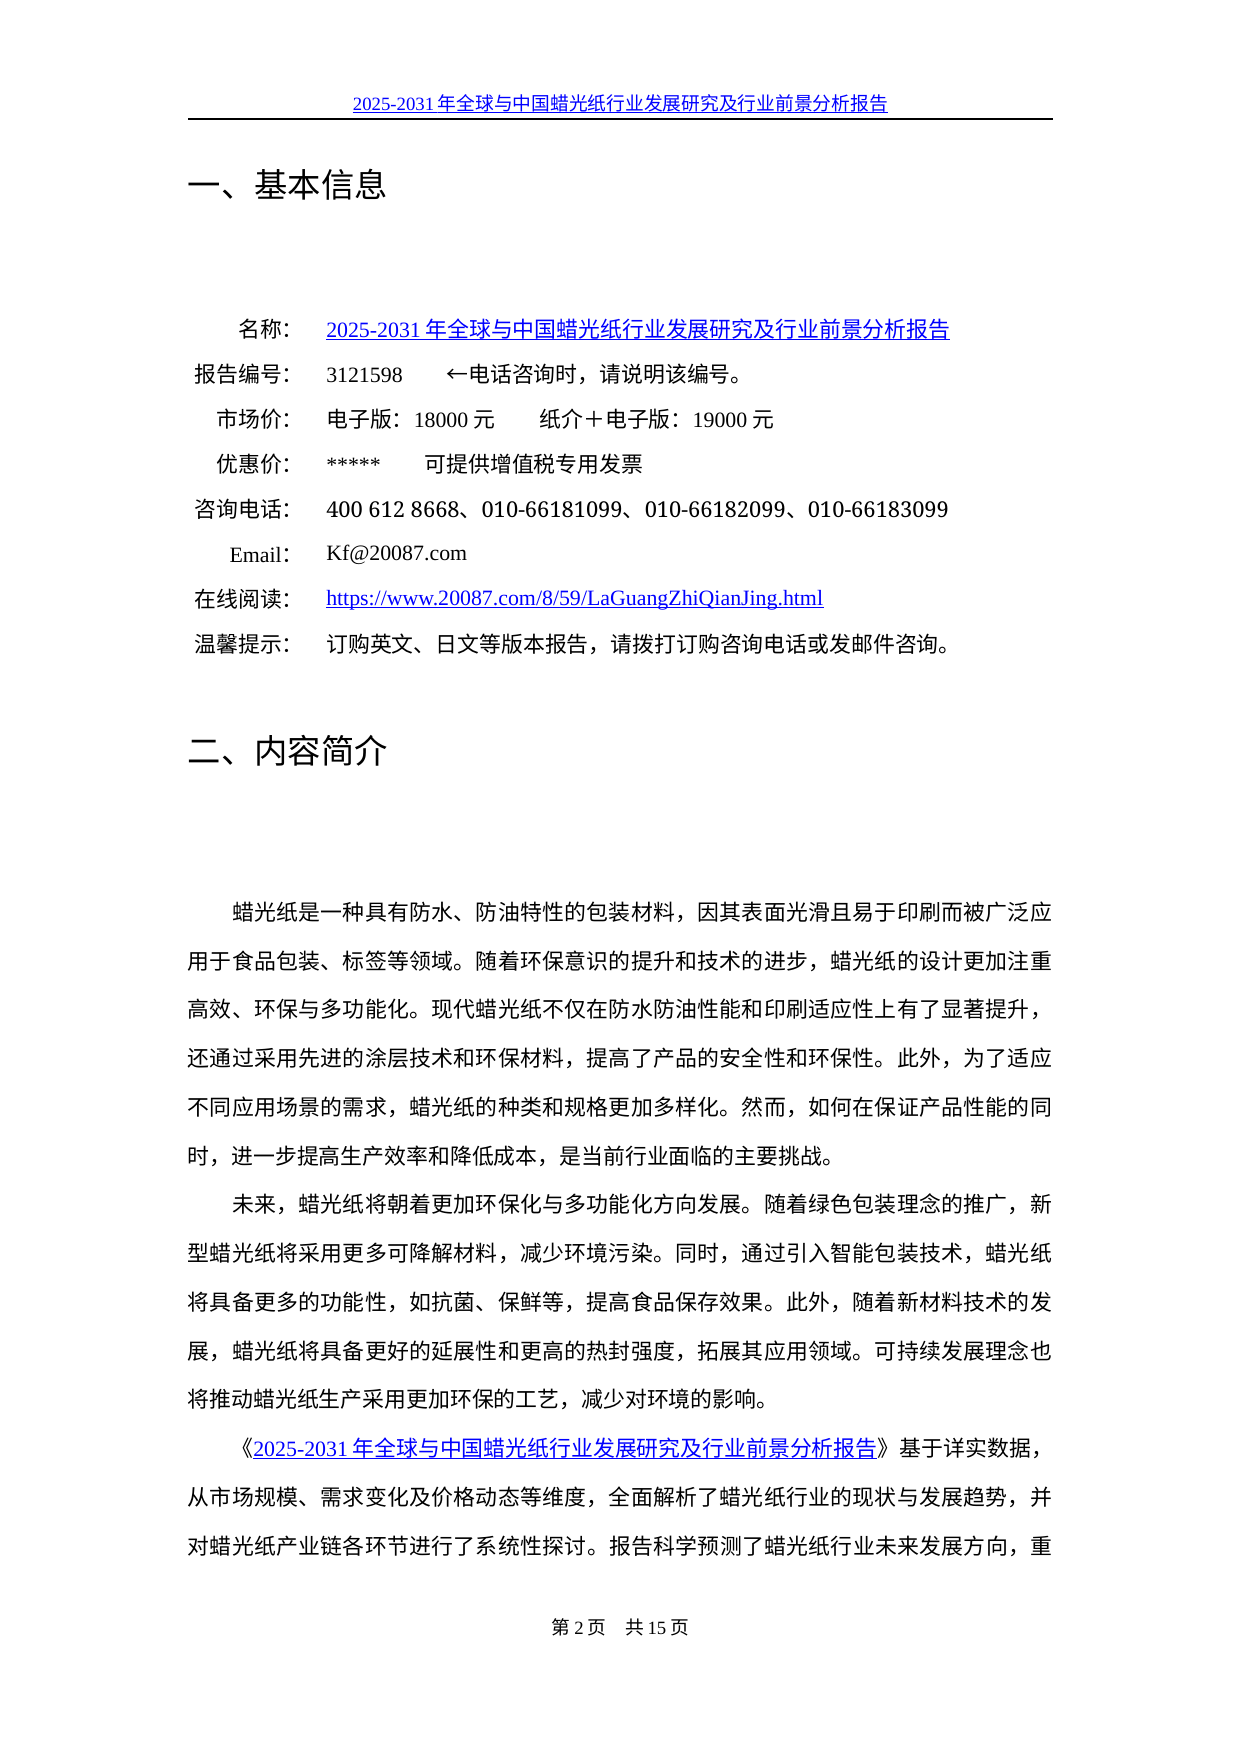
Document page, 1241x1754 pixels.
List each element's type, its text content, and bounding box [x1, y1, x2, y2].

table_cell 温馨提示： [167, 627, 315, 672]
title 一、基本信息 [187, 150, 1053, 215]
table_cell ***** 可提供增值税专用发票 [315, 447, 1073, 492]
table_cell 市场价： [167, 402, 315, 447]
table_header 2025-2031年全球与中国蜡光纸行业发展研究及行业前景分析报告 [315, 312, 1073, 357]
table_cell 电子版：18000 元 纸介＋电子版：19000 元 [315, 402, 1073, 447]
table_cell [315, 582, 1073, 627]
table_cell Email： [167, 537, 315, 582]
title 二、内容简介 [187, 717, 1053, 782]
table_cell 3121598 ←电话咨询时，请说明该编号。 [315, 357, 1073, 402]
table_cell 在线阅读： [167, 582, 315, 627]
table_cell 订购英文、日文等版本报告，请拨打订购咨询电话或发邮件咨询。 [315, 627, 1073, 672]
table_cell 优惠价： [167, 447, 315, 492]
table_cell Kf@20087.com [315, 537, 1073, 582]
table_header 名称： [167, 312, 315, 357]
table_cell 400 612 8668、010-66181099、010-66182099、010-66183099 [315, 492, 1073, 537]
table_cell 咨询电话： [167, 492, 315, 537]
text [187, 894, 1053, 1561]
table_cell 报告编号： [167, 357, 315, 402]
